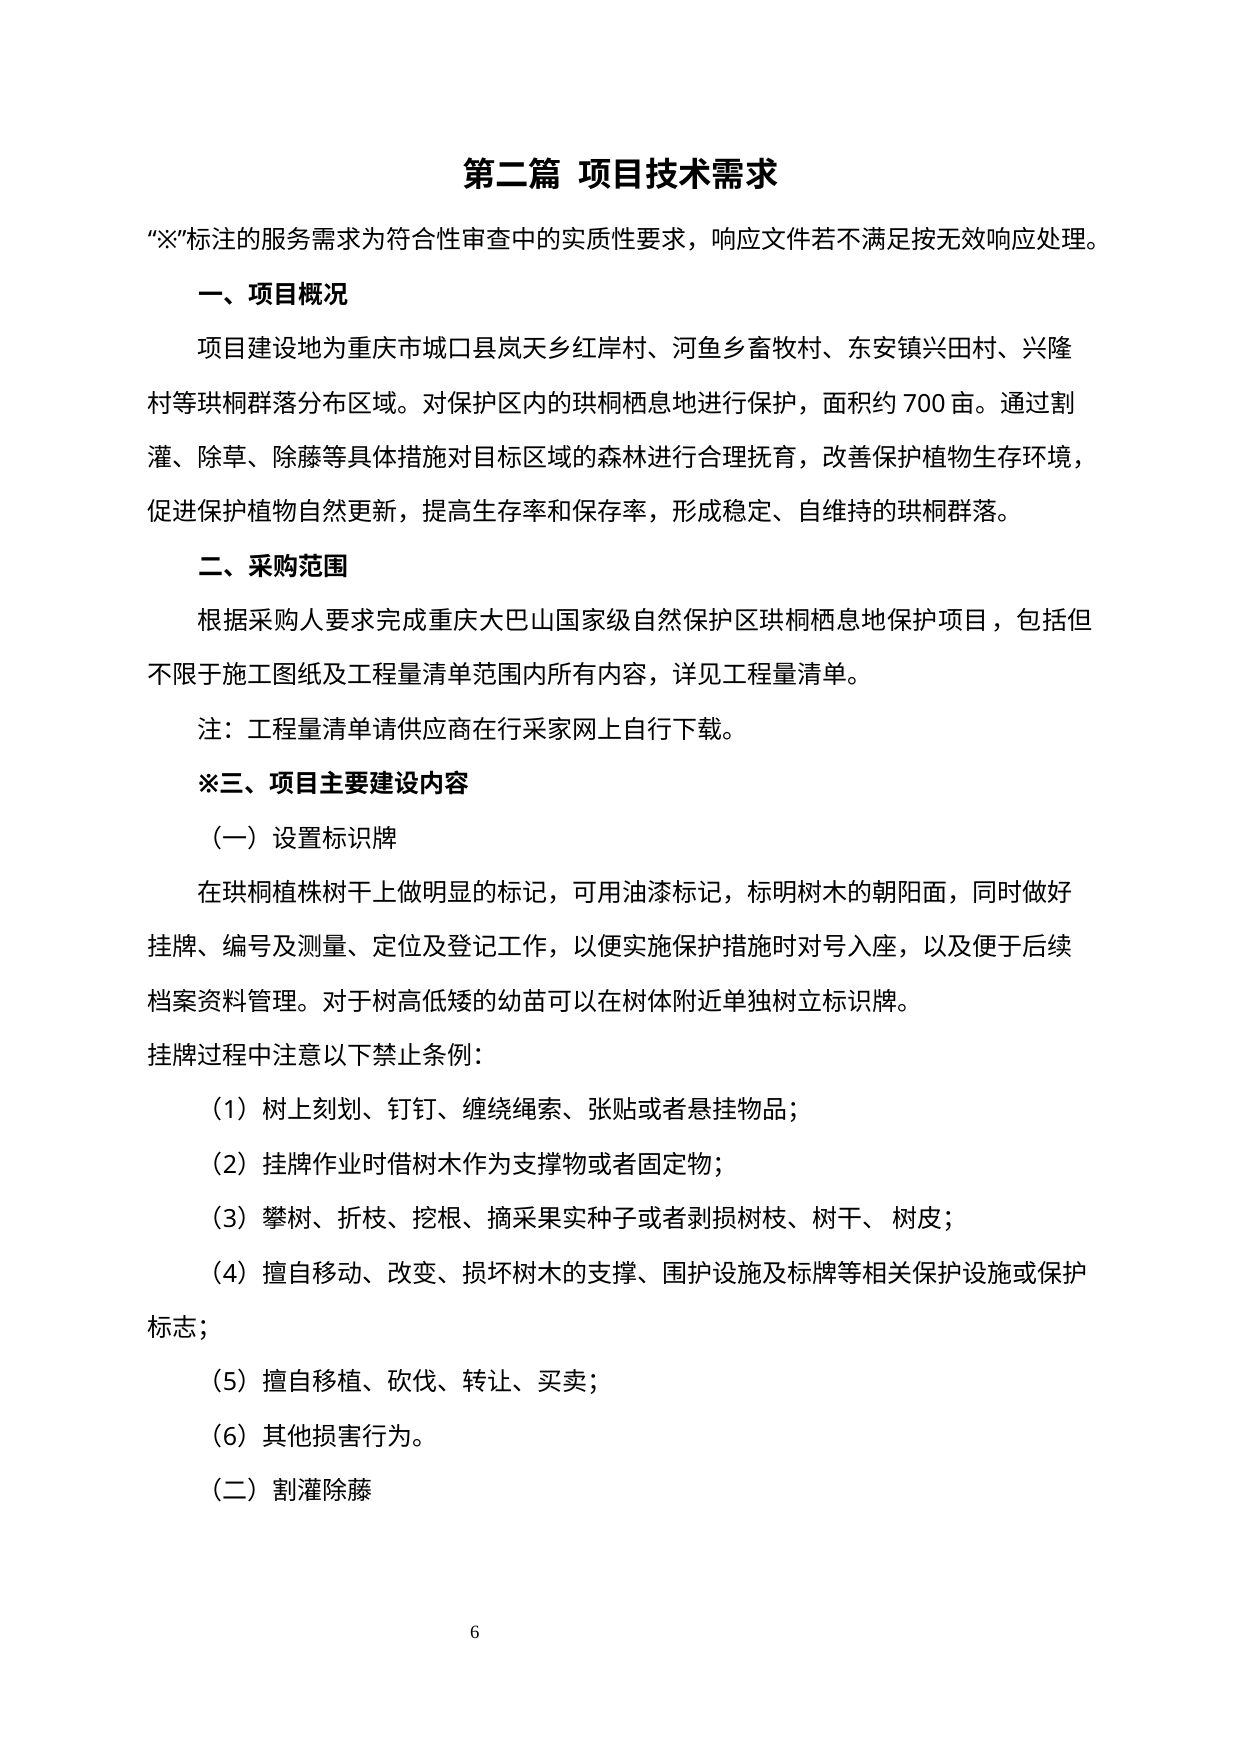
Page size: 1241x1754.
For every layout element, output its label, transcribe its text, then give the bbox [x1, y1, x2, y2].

text （二）割灌除藤 [148, 1471, 1093, 1507]
text （3）攀树、折枝、挖根、摘采果实种子或者剥损树枝、树干、 树皮； [148, 1199, 1093, 1235]
text 注：工程量清单请供应商在行采家网上自行下载。 [148, 709, 1093, 746]
subtitle 一、项目概况 [148, 274, 1093, 311]
text （2）挂牌作业时借树木作为支撑物或者固定物； [148, 1144, 1093, 1181]
text 在珙桐植株树干上做明显的标记，可用油漆标记，标明树木的朝阳面，同时做好挂牌、编号及测量、定位及登记工作，以便实施保护措施时对号入座，以及便于后续档案资料管理。对于树高低矮的幼苗可以在树体附近单独树立标识牌。 [148, 872, 1093, 1017]
subtitle 项目技术需求 [148, 148, 1093, 196]
text （5）擅自移植、砍伐、转让、买卖； [148, 1362, 1093, 1398]
text 挂牌过程中注意以下禁止条例： [148, 1036, 1093, 1072]
text （一）设置标识牌 [148, 818, 1093, 854]
subtitle 采购范围 [148, 546, 1093, 582]
subtitle ※三、项目主要建设内容 [148, 764, 1093, 800]
text “※”标注的服务需求为符合性审查中的实质性要求，响应文件若不满足按无效响应处理。 [148, 220, 1093, 256]
text （4）擅自移动、改变、损坏树木的支撑、围护设施及标牌等相关保护设施或保护标志； [148, 1253, 1093, 1344]
text （1）树上刻划、钉钉、缠绕绳索、张贴或者悬挂物品； [148, 1090, 1093, 1126]
subtitle 根据采购人要求完成重庆大巴山国家级自然保护区珙桐栖息地保护项目，包括但不限于施工图纸及工程量清单范围内所有内容，详见工程量清单。 [148, 601, 1093, 691]
text （6）其他损害行为。 [148, 1416, 1093, 1452]
text 项目建设地为重庆市城口县岚天乡红岸村、河鱼乡畜牧村、东安镇兴田村、兴隆村等珙桐群落分布区域。对保护区内的珙桐栖息地进行保护，面积约700亩。通过割灌、除草、除藤等具体措施对目标区域的森林进行合理抚育，改善保护植物生存环境，促进保护植物自然更新，提高生存率和保存率，形成稳定、自维持的珙桐群落。 [148, 329, 1093, 528]
